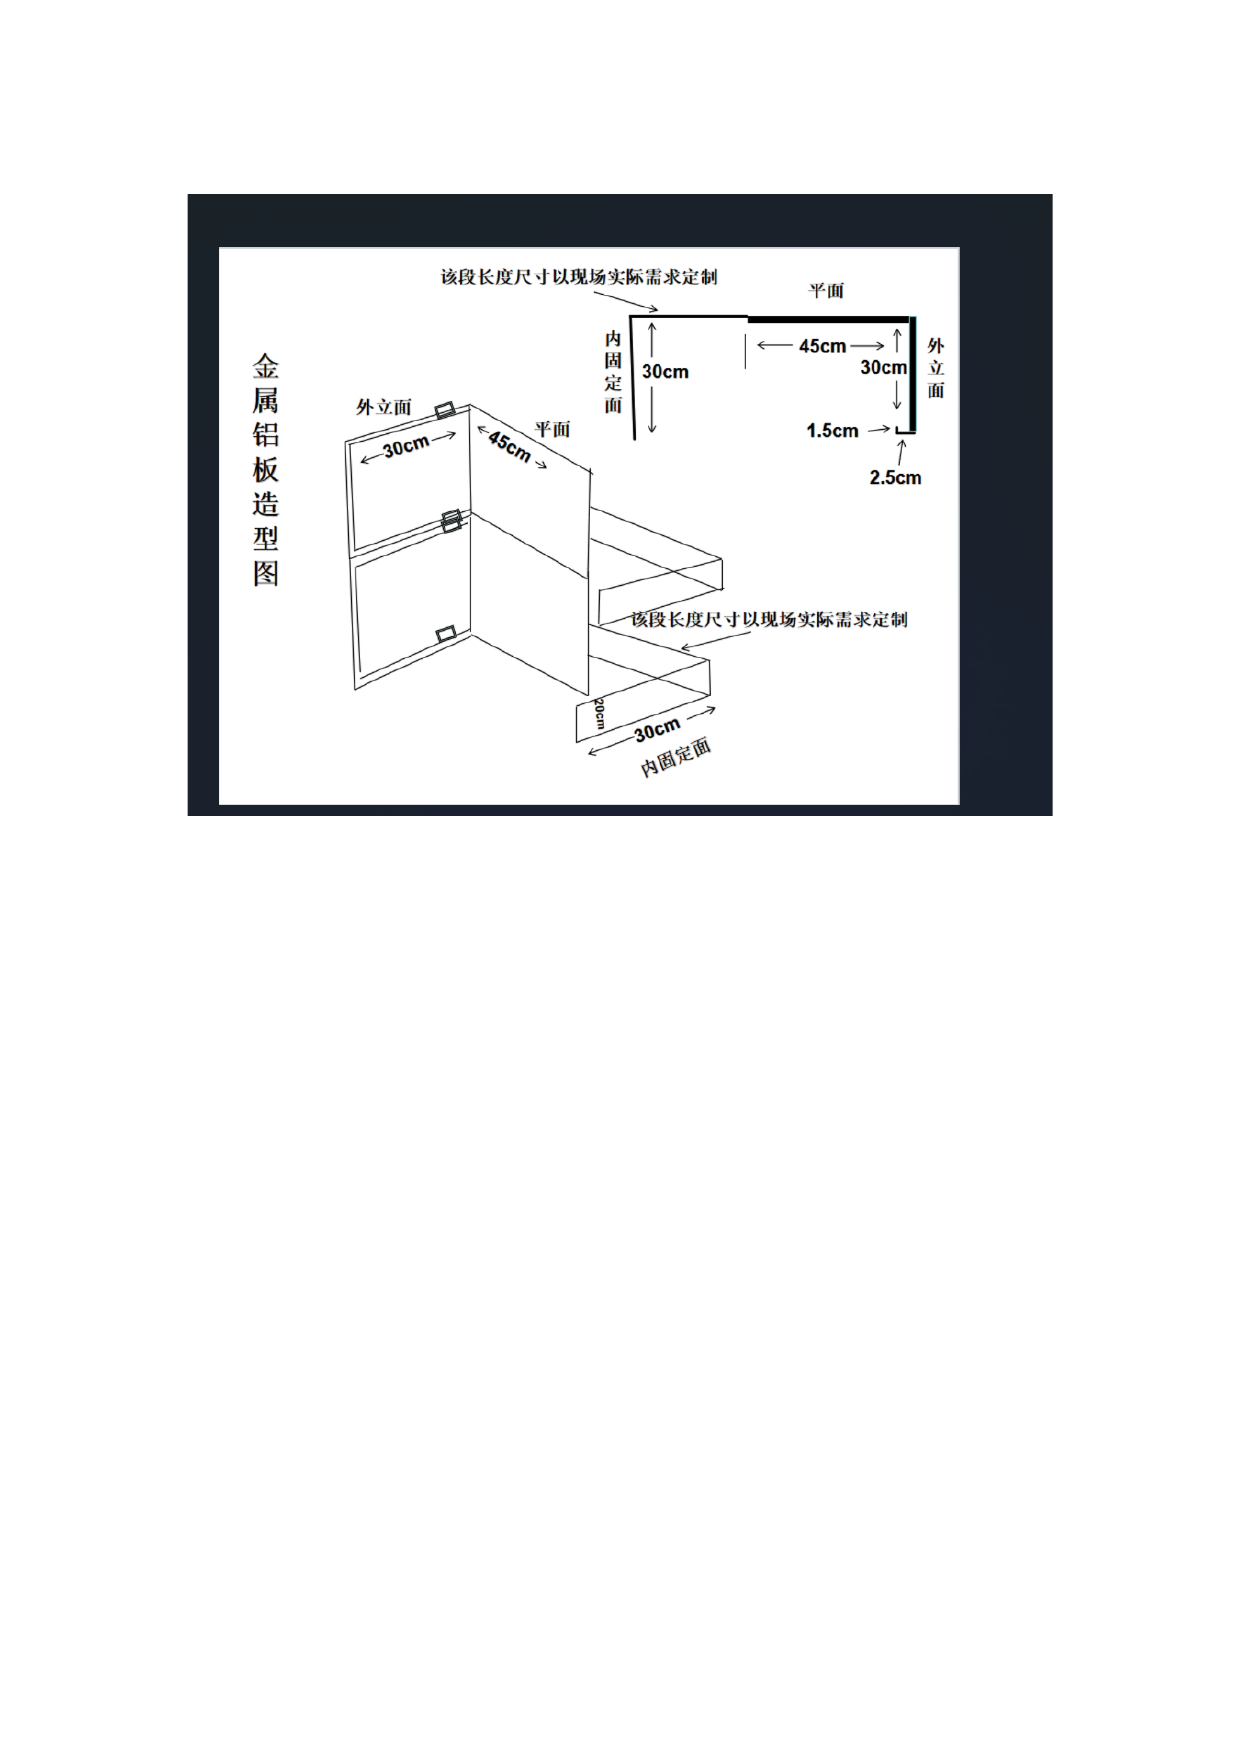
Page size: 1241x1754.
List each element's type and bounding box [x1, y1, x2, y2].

picture [187, 194, 1053, 816]
